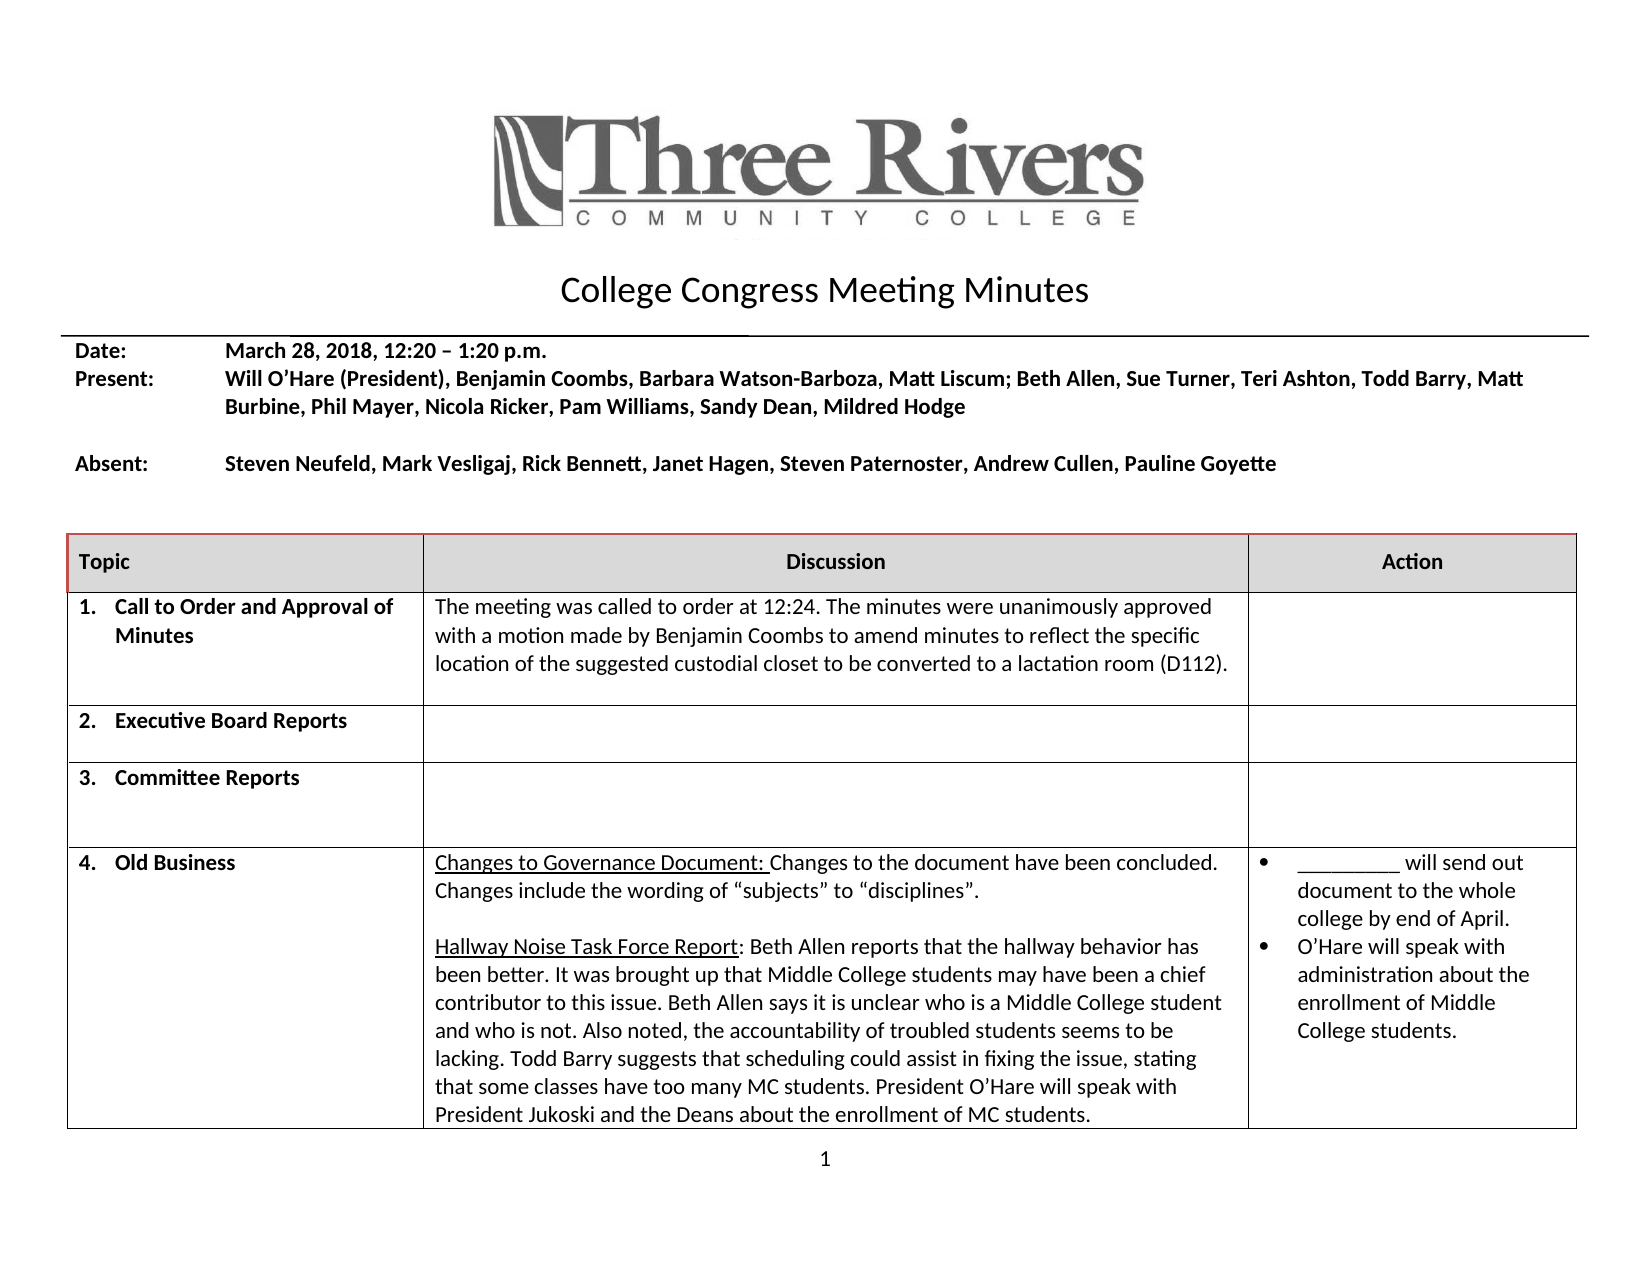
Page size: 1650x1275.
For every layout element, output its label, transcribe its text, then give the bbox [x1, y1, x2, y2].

table_cell [424, 706, 1248, 762]
table_cell [424, 763, 1248, 847]
table_cell Executive Board Reports [68, 705, 423, 762]
text Absent: Steven Neufeld, Mark Vesligaj, Rick Bennett, Janet Hagen, Steven Paternoster, Andrew Cullen, Pauline Goyette [75, 449, 1575, 477]
table_header Topic [69, 535, 423, 592]
table_cell [1249, 593, 1576, 705]
table_cell _________ will send out document to the whole college by end of April. O’Hare will speak with administration about the enrollment of Middle College students. Will O’Hare will bring the discussion to cabinet. [1249, 848, 1576, 1128]
table_header Discussion [424, 535, 1248, 592]
table_cell [1249, 763, 1576, 847]
table_cell Old Business [68, 847, 423, 1128]
table_cell Changes to Governance Document: Changes to the document have been concluded. Changes include the wording of “subjects” to “disciplines”. Hallway Noise Task Force Report: Beth Allen reports that the hallway behavior has been better. It was brought up that Middle College students may have been a chief contributor to this issue. Beth Allen says it is unclear who is a Middle College student and who is not. Also noted, the accountability of troubled students seems to be lacking. Todd Barry suggests that scheduling could assist in fixing the issue, stating that some classes have too many MC students. President O’Hare will speak with President Jukoski and the Deans about the enrollment of MC students. Benjamin Coombs brought the topic up to Student Government. He reports that the signage will not be received by the students. Students do not like the wording such as the use of “quiet”. Students think that the signs come across as telling them to be silent and they do not think that the college should have a silent atmosphere. Also, some signage seems to be appropriate for children, but not for an adult population. Gender Neutral Bathroom: Everything has been installed and the bathroom is operational. The students are very happy that the project is finally finished. Snow Closure Policy: A suggestion was made to open the building at 10:30am instead of 11am so that students can get to their 11am class on time. We do not want students waiting in their cars for class. Decisions need to be made sooner. O’ Hare will bring this to cabinet for discussion. There has been a lot of confusion on the closure signage. The signage is not consistent across the college. Phil Mayer suggests that adding a text message, in addition to the signage, specifying which classes will be in session or not near opening time, would be helpful to the students and provide clarity. It was noted that security needs to stay longer than the building closure time. [424, 848, 1248, 1128]
table_cell [1249, 706, 1576, 762]
table_cell The meeting was called to order at 12:24. The minutes were unanimously approved with a motion made by Benjamin Coombs to amend minutes to reflect the specific location of the suggested custodial closet to be converted to a lactation room (D112). [424, 593, 1248, 705]
text Date: March 28, 2018, 12:20 – 1:20 p.m. [75, 337, 1575, 364]
table_cell Committee Reports [68, 762, 423, 847]
text Present: Will O’Hare (President), Benjamin Coombs, Barbara Watson-Barboza, Matt Liscum; Beth Allen, Sue Turner, Teri Ashton, Todd Barry, Matt Burbine, Phil Mayer, Nicola Ricker, Pam Williams, Sandy Dean, Mildred Hodge [75, 364, 1575, 421]
table_cell Call to Order and Approval of Minutes [68, 593, 423, 705]
picture [469, 75, 1170, 240]
table_header Action [1249, 535, 1576, 592]
